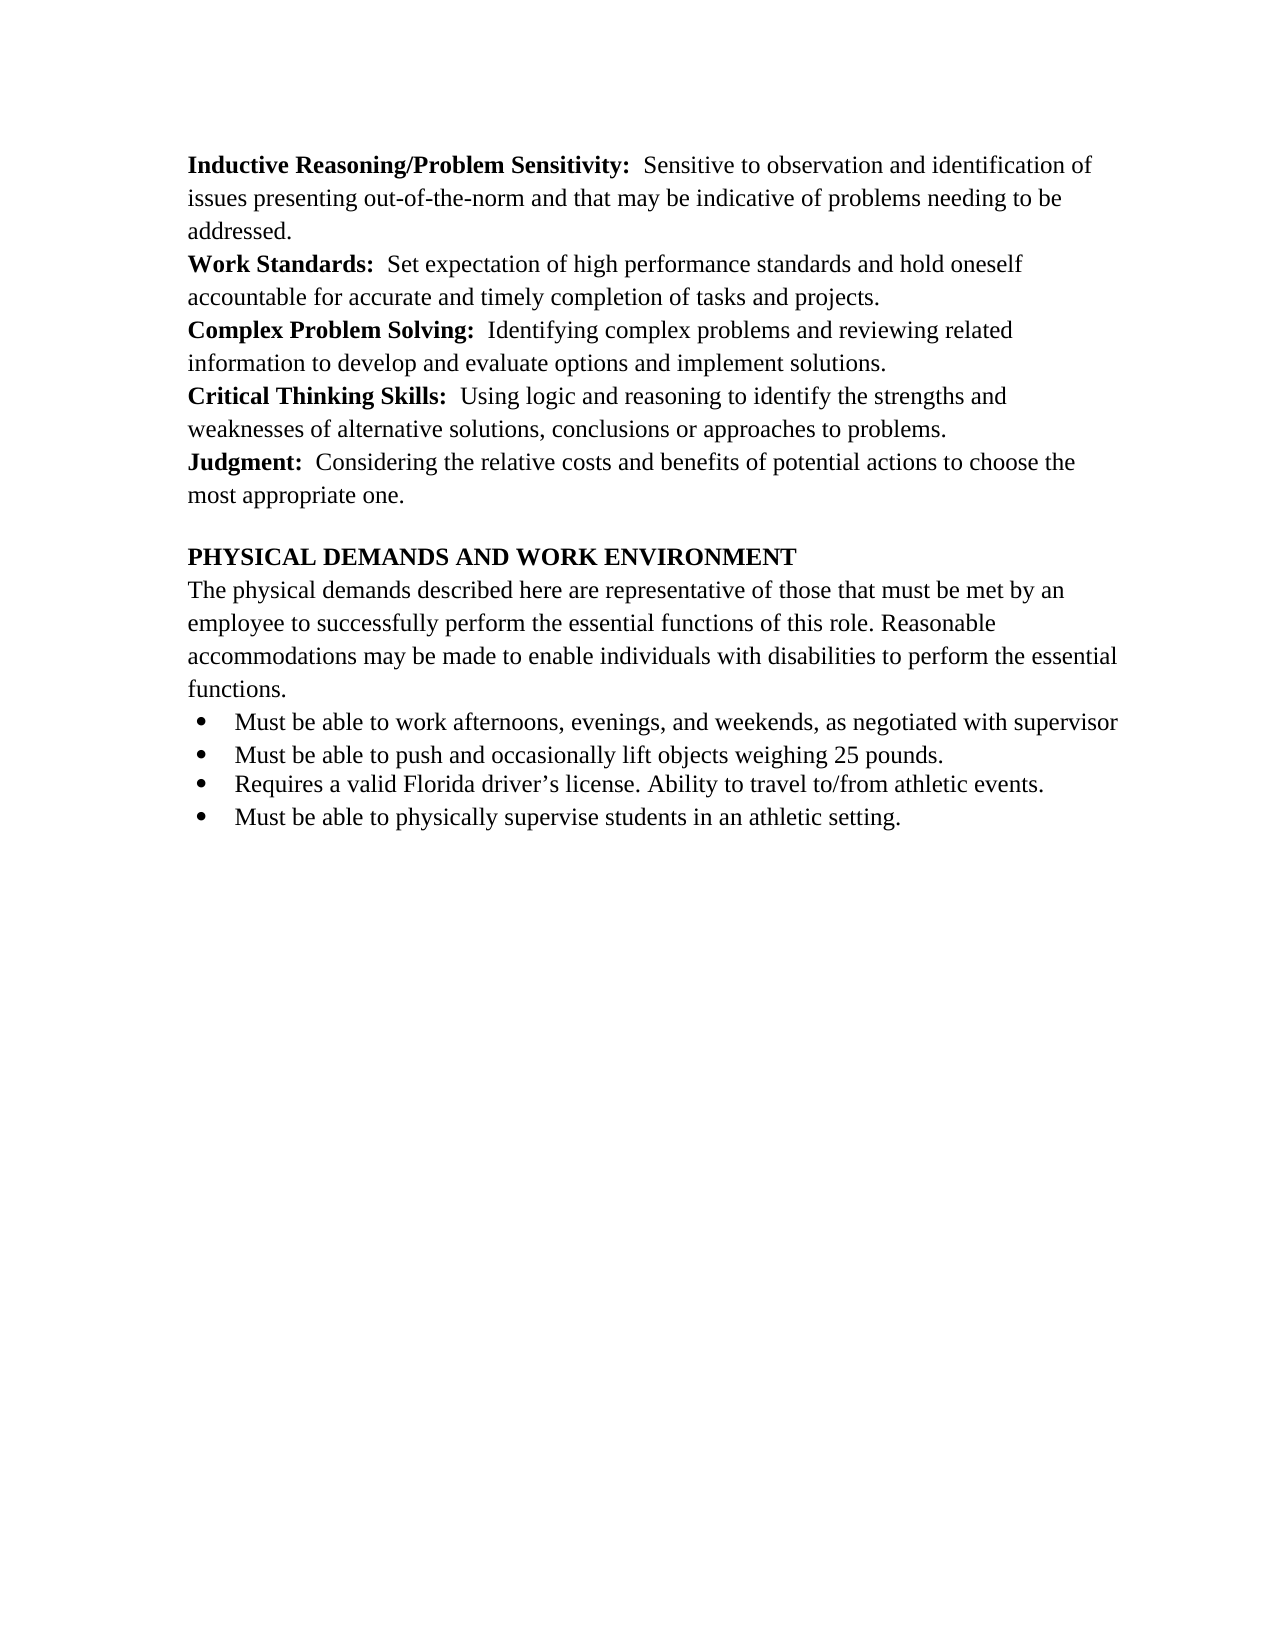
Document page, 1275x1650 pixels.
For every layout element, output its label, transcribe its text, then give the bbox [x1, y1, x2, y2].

list Must be able to push and occasionally lift objects weighing 25 pounds. [197, 740, 1125, 769]
list Judgment: Considering the relative costs and benefits of potential actions to choose the most appropriate one. [187, 447, 1125, 509]
list Must be able to work afternoons, evenings, and weekends, as negotiated with supervisor [197, 707, 1125, 736]
list Complex Problem Solving: Identifying complex problems and reviewing related information to develop and evaluate options and implement solutions. [187, 315, 1125, 377]
list Must be able to physically supervise students in an athletic setting. [197, 802, 1125, 831]
text The physical demands described here are representative of those that must be met by an employee to successfully perform the essential functions of this role. Reasonable accommodations may be made to enable individuals with disabilities to perform the essential functions. [187, 575, 1125, 703]
list Critical Thinking Skills: Using logic and reasoning to identify the strengths and weaknesses of alternative solutions, conclusions or approaches to problems. [187, 381, 1125, 443]
list Requires a valid Florida driver’s license. Ability to travel to/from athletic events. [197, 769, 1125, 798]
list Inductive Reasoning/Problem Sensitivity: Sensitive to observation and identification of issues presenting out-of-the-norm and that may be indicative of problems needing to be addressed. [187, 150, 1125, 245]
list Work Standards: Set expectation of high performance standards and hold oneself accountable for accurate and timely completion of tasks and projects. [187, 249, 1125, 311]
text PHYSICAL DEMANDS AND WORK ENVIRONMENT [187, 542, 1125, 571]
